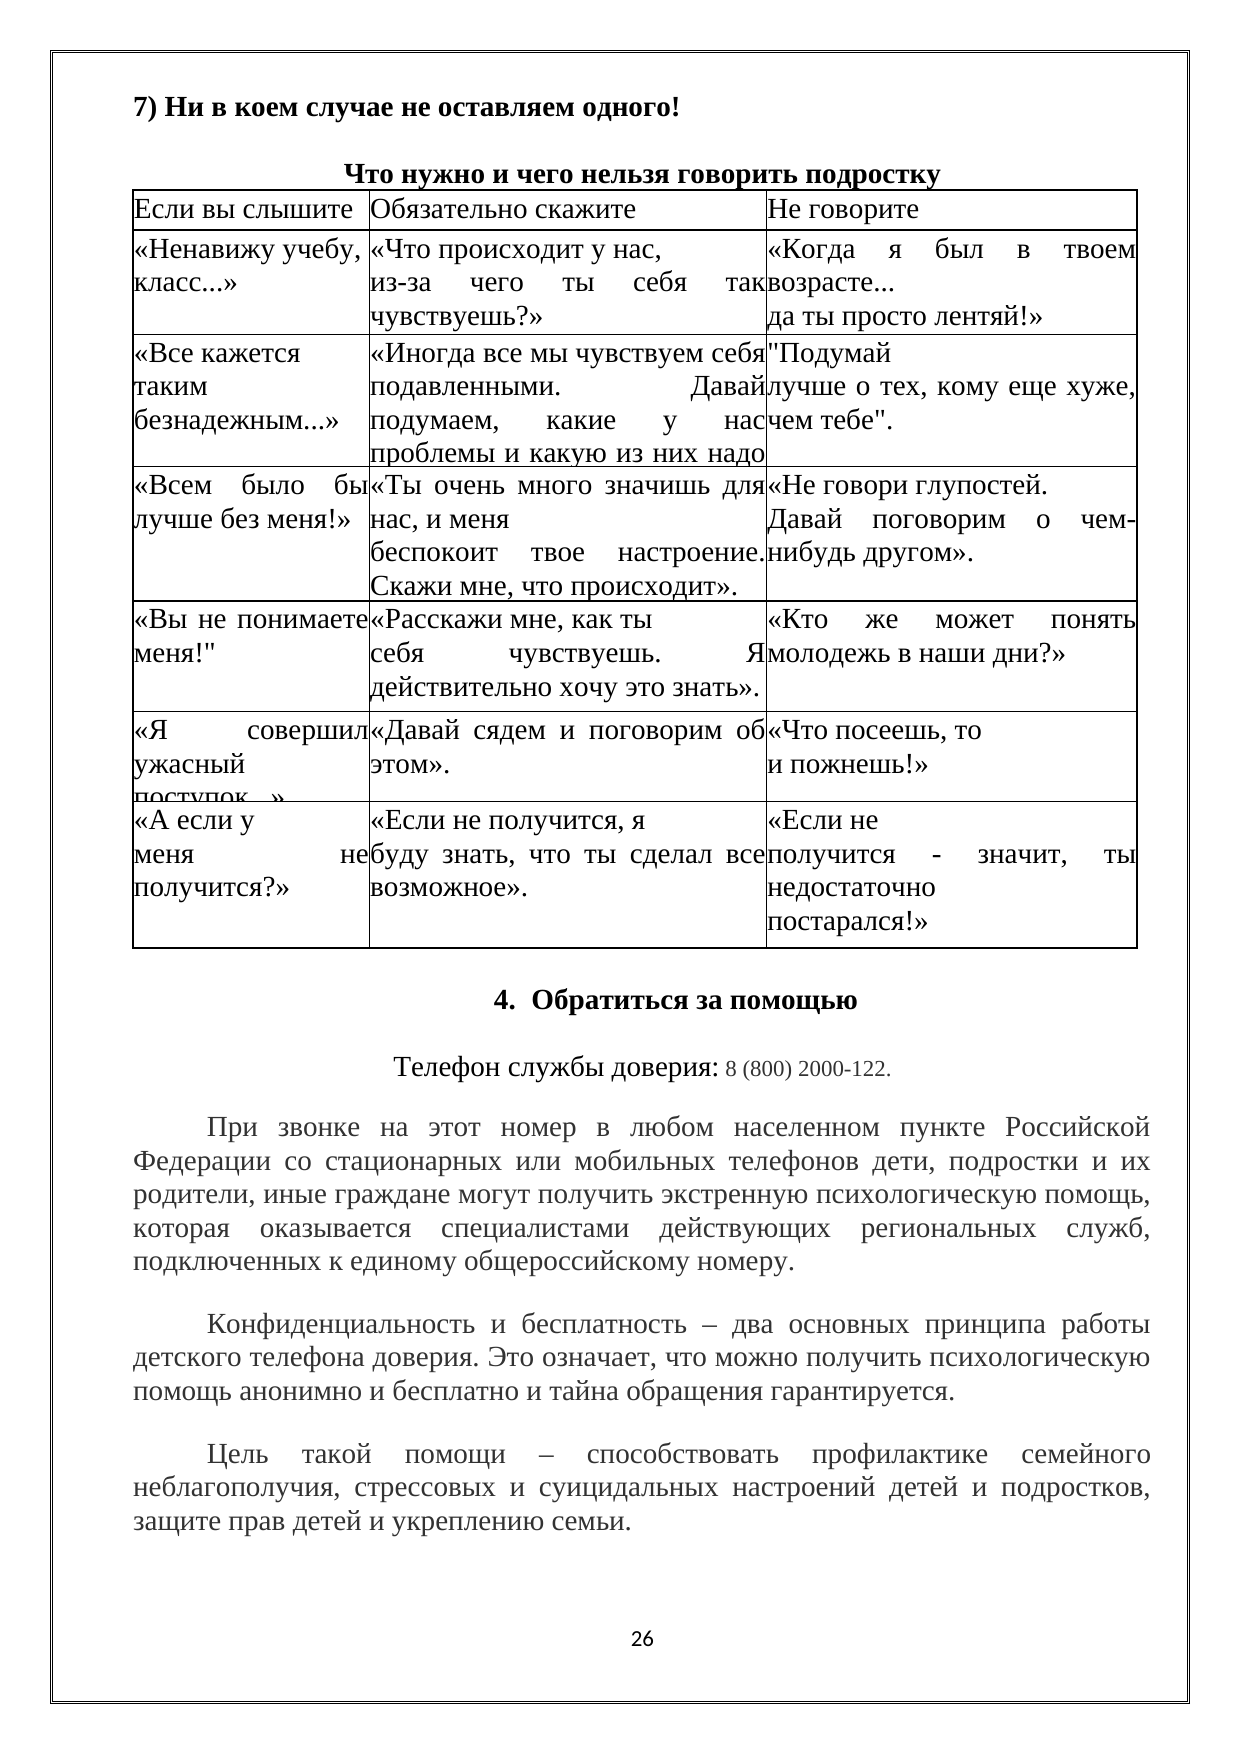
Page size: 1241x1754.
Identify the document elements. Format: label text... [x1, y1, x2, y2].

table_cell «А если у меня не получится?» [134, 802, 369, 947]
table_cell «Иногда все мы чувствуем себя подавленными. Давай подумаем, какие у нас проблемы и какую из них надо решить в первую очередь» [370, 335, 766, 466]
table_header Не говорите [767, 191, 1136, 229]
table_cell «Ненавижу учебу, класс...» [134, 231, 369, 333]
table_cell «Что происходит у нас, из-за чего ты себя так чувствуешь?» [370, 231, 766, 333]
table_cell «Всем было бы лучше без меня!» [134, 467, 369, 600]
table_header Обязательно скажите [370, 191, 766, 229]
table_cell «Когда я был в твоем возрасте... да ты просто лентяй!» [767, 231, 1136, 333]
table_cell «Не говори глупостей. Давай поговорим о чем-нибудь другом». [767, 467, 1136, 600]
text 7) Ни в коем случае не оставляем одного! [133, 89, 1152, 122]
list Обратиться за помощью [200, 982, 1152, 1016]
table_cell «Если не получится - значит, ты недостаточно постарался!» [767, 802, 1136, 947]
table_cell «Все кажется таким безнадежным...» [134, 335, 369, 466]
table_header Если вы слышите [134, 191, 369, 229]
table_cell «Расскажи мне, как ты себя чувствуешь. Я действительно хочу это знать». [370, 602, 766, 711]
table_cell «Кто же может понять молодежь в наши дни?» [767, 602, 1136, 711]
text Что нужно и чего нельзя говорить подростку [133, 156, 1152, 189]
text Конфиденциальность и бесплатность – два основных принципа работы детского телефона доверия. Это означает, что можно получить психологическую помощь анонимно и бесплатно и тайна обращения гарантируется. [133, 1306, 1152, 1407]
text При звонке на этот номер в любом населенном пункте Российской Федерации со стационарных или мобильных телефонов дети, подростки и их родители, иные граждане могут получить экстренную психологическую помощь, которая оказывается специалистами действующих региональных служб, подключенных к единому общероссийскому номеру. [133, 1109, 1152, 1277]
table_cell «Ты очень много значишь для нас, и меня беспокоит твое настроение. Скажи мне, что происходит». [370, 467, 766, 600]
table_cell «Если не получится, я буду знать, что ты сделал все возможное». [370, 802, 766, 947]
table_cell «Давай сядем и поговорим об этом». [370, 712, 766, 801]
text Телефон службы доверия: 8 (800) 2000-122. [133, 1049, 1152, 1083]
table_cell "Подумай лучше о тех, кому еще хуже, чем тебе". [767, 335, 1136, 466]
table_cell «Я совершил ужасный поступок...» [134, 712, 369, 801]
table_cell «Вы не понимаете меня!" [134, 602, 369, 711]
text Цель такой помощи – способствовать профилактике семейного неблагополучия, стрессовых и суицидальных настроений детей и подростков, защите прав детей и укреплению семьи. [133, 1436, 1152, 1536]
table_cell «Что посеешь, то и пожнешь!» [767, 712, 1136, 801]
